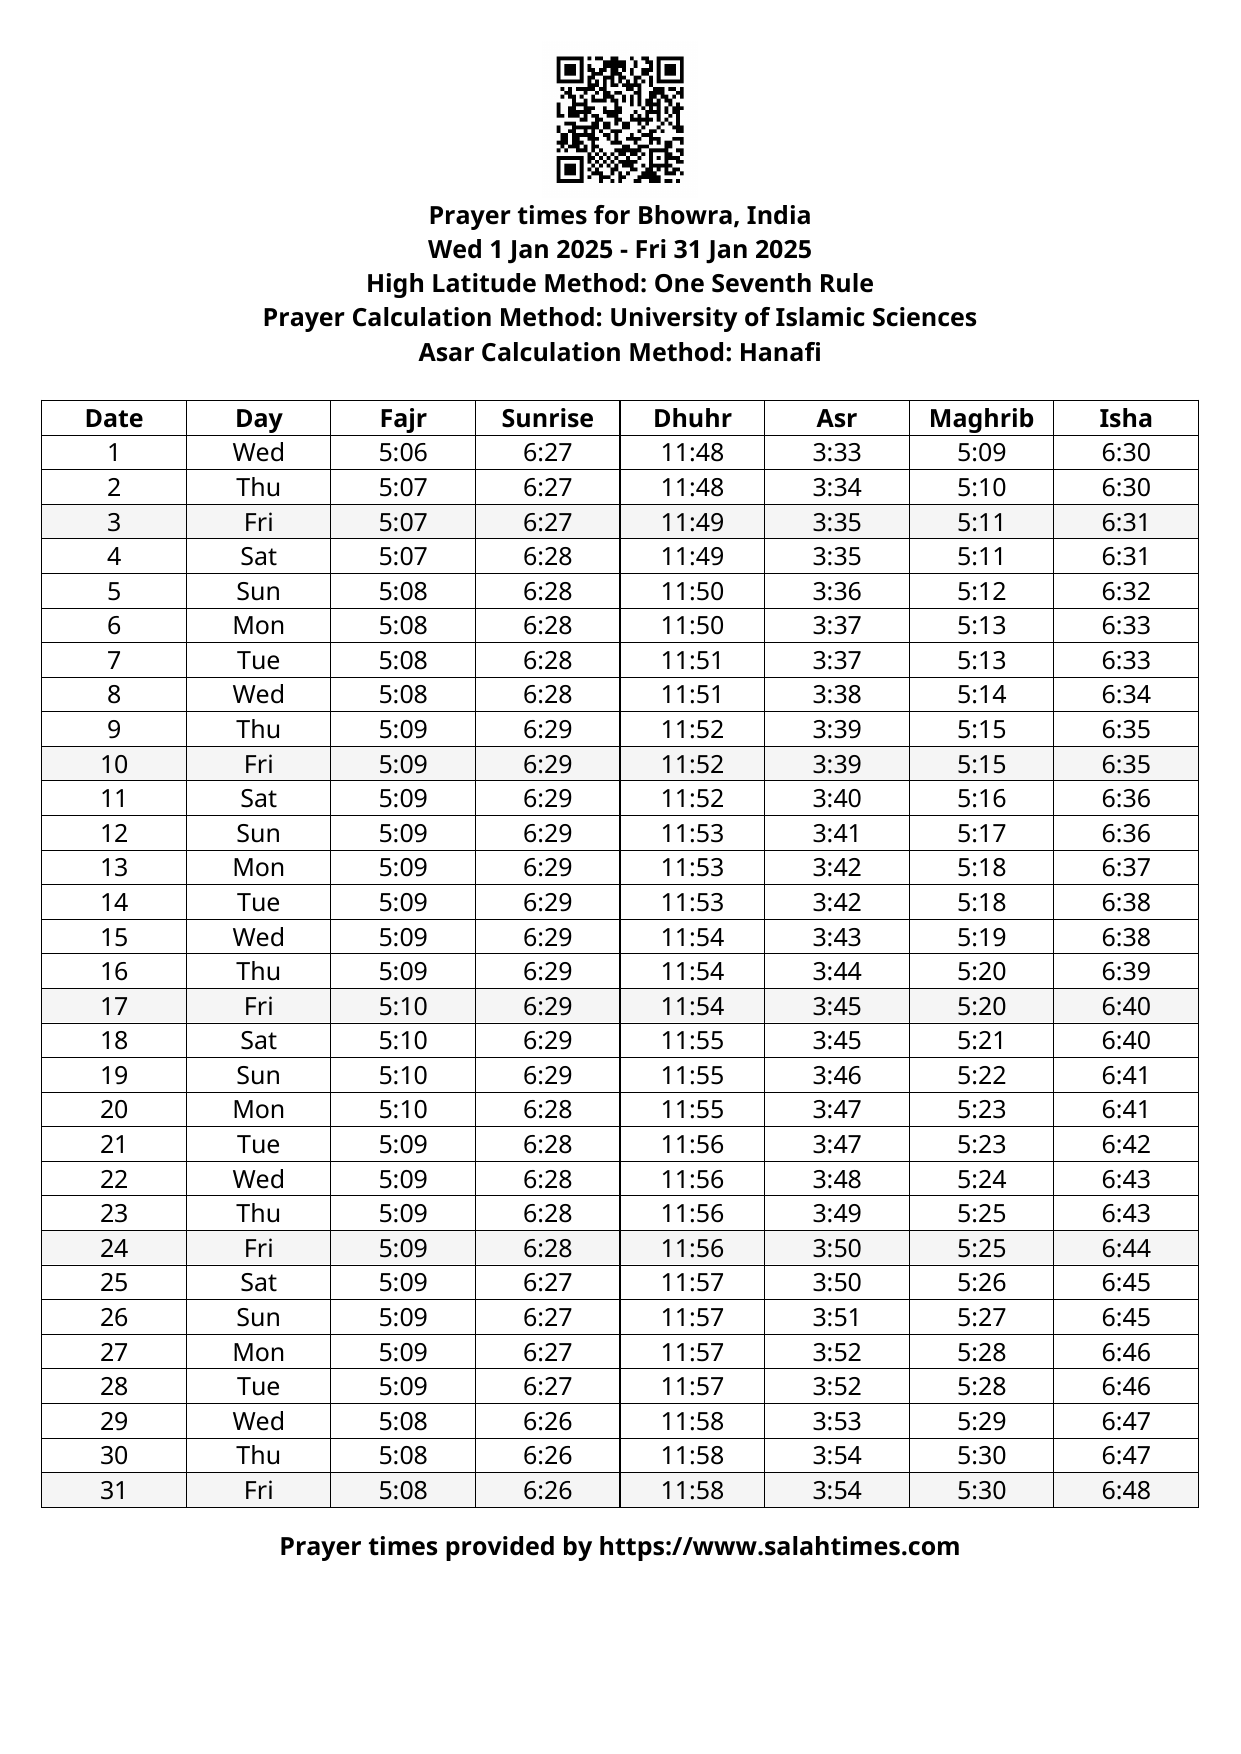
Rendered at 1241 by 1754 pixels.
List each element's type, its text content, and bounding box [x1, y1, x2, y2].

table_cell 11:49 [621, 505, 764, 538]
table_cell 5:11 [910, 505, 1053, 538]
table_cell 20 [42, 1093, 186, 1126]
table_cell 6:40 [1054, 1024, 1198, 1057]
table_cell 6:26 [476, 1439, 619, 1472]
table_cell 6:28 [476, 1196, 619, 1230]
table_cell 6:28 [476, 1093, 619, 1126]
table_cell 6:38 [1054, 885, 1198, 919]
table_cell 11:52 [621, 712, 764, 746]
table_cell 6:29 [476, 885, 619, 919]
table_cell 11:58 [621, 1473, 764, 1507]
table_cell 5:20 [910, 954, 1053, 988]
table_cell 5:10 [331, 1093, 475, 1126]
table_cell 11:52 [621, 747, 764, 780]
table_cell 5:09 [331, 1369, 475, 1403]
table_cell Sat [187, 1266, 330, 1299]
table_cell 3:41 [765, 816, 909, 849]
table_cell 6:42 [1054, 1127, 1198, 1161]
table_cell 6:32 [1054, 574, 1198, 607]
table_cell 6:27 [476, 505, 619, 538]
table_cell 2 [42, 470, 186, 504]
table_cell 3:47 [765, 1127, 909, 1161]
table_cell 5:08 [331, 609, 475, 642]
table_cell 11:58 [621, 1439, 764, 1472]
table_cell 3:46 [765, 1058, 909, 1092]
table_cell 11:56 [621, 1162, 764, 1195]
table_cell 5:13 [910, 643, 1053, 677]
table_cell 3:53 [765, 1404, 909, 1437]
table_cell 6:28 [476, 574, 619, 607]
table_cell 6:26 [476, 1404, 619, 1437]
table_cell 6:40 [1054, 989, 1198, 1022]
table_cell 5:09 [331, 816, 475, 849]
table_cell 5:17 [910, 816, 1053, 849]
table_cell 5:18 [910, 885, 1053, 919]
table_cell 11:53 [621, 816, 764, 849]
table_cell 6:37 [1054, 851, 1198, 884]
table_header Day [187, 401, 330, 434]
table_cell 4 [42, 539, 186, 573]
table_cell 6:27 [476, 1266, 619, 1299]
table_cell 6:36 [1054, 816, 1198, 849]
table_cell 5:30 [910, 1473, 1053, 1507]
table_cell 5:14 [910, 678, 1053, 711]
table_header Date [42, 401, 186, 434]
table_cell 5:08 [331, 1439, 475, 1472]
table_cell 6:29 [476, 816, 619, 849]
table_cell 5:16 [910, 781, 1053, 815]
table_cell 6:29 [476, 747, 619, 780]
table_cell 5:09 [331, 954, 475, 988]
table_cell 5:09 [331, 1266, 475, 1299]
table_cell 5:24 [910, 1162, 1053, 1195]
table_cell 6:28 [476, 539, 619, 573]
table_header Sunrise [476, 401, 619, 434]
table_cell 11:50 [621, 609, 764, 642]
table_cell 6:45 [1054, 1300, 1198, 1334]
table_cell 5:07 [331, 505, 475, 538]
table_cell 5:10 [910, 470, 1053, 504]
table_cell Thu [187, 712, 330, 746]
table_cell 6:27 [476, 1369, 619, 1403]
text Prayer Calculation Method: University of Islamic Sciences [42, 300, 1198, 334]
table_cell 6:31 [1054, 505, 1198, 538]
table_cell 11:48 [621, 436, 764, 469]
table_cell Wed [187, 678, 330, 711]
table_cell 5:29 [910, 1404, 1053, 1437]
table_cell 11:51 [621, 643, 764, 677]
table_cell 11 [42, 781, 186, 815]
table_cell 11:57 [621, 1300, 764, 1334]
table_cell 28 [42, 1369, 186, 1403]
table_cell 6:39 [1054, 954, 1198, 988]
table_cell Sun [187, 816, 330, 849]
text Prayer times for Bhowra, India [42, 198, 1198, 232]
table_cell 11:57 [621, 1335, 764, 1368]
table_cell 3:49 [765, 1196, 909, 1230]
table_cell 5:25 [910, 1231, 1053, 1264]
table_cell 5:09 [331, 1162, 475, 1195]
table_cell 5:12 [910, 574, 1053, 607]
table_cell 5:08 [331, 574, 475, 607]
table_cell 5:09 [331, 1196, 475, 1230]
table_cell 6:41 [1054, 1058, 1198, 1092]
table_cell 18 [42, 1024, 186, 1057]
table_cell 6:28 [476, 1231, 619, 1264]
text Asar Calculation Method: Hanafi [42, 334, 1198, 368]
table_cell 23 [42, 1196, 186, 1230]
table_cell Tue [187, 1127, 330, 1161]
table_cell 3:37 [765, 609, 909, 642]
table_cell 5:13 [910, 609, 1053, 642]
table_cell Tue [187, 1369, 330, 1403]
table_cell 19 [42, 1058, 186, 1092]
table_cell 6:31 [1054, 539, 1198, 573]
table_cell 3:35 [765, 539, 909, 573]
table_cell 3:35 [765, 505, 909, 538]
table_cell 9 [42, 712, 186, 746]
table_cell Thu [187, 1196, 330, 1230]
table_cell 6:33 [1054, 643, 1198, 677]
table_cell 5:26 [910, 1266, 1053, 1299]
text High Latitude Method: One Seventh Rule [42, 266, 1198, 300]
table_cell 22 [42, 1162, 186, 1195]
table_cell Fri [187, 989, 330, 1022]
table_cell 3:45 [765, 989, 909, 1022]
table_cell 6:41 [1054, 1093, 1198, 1126]
table_cell 6:27 [476, 436, 619, 469]
table_cell 16 [42, 954, 186, 988]
table_cell 6:29 [476, 1058, 619, 1092]
table_cell 11:55 [621, 1093, 764, 1126]
table_cell 5 [42, 574, 186, 607]
table_cell 6:46 [1054, 1335, 1198, 1368]
table_cell 6:44 [1054, 1231, 1198, 1264]
table_cell 11:54 [621, 954, 764, 988]
table_cell 5:18 [910, 851, 1053, 884]
table_cell Thu [187, 1439, 330, 1472]
table_header Fajr [331, 401, 475, 434]
table_cell 3:52 [765, 1335, 909, 1368]
table_cell 3:34 [765, 470, 909, 504]
table_cell Wed [187, 920, 330, 953]
table_cell Tue [187, 643, 330, 677]
table_cell 3:47 [765, 1093, 909, 1126]
table_cell 7 [42, 643, 186, 677]
table_cell 11:58 [621, 1404, 764, 1437]
table_cell 6:30 [1054, 436, 1198, 469]
table_cell 6:45 [1054, 1266, 1198, 1299]
table_cell 27 [42, 1335, 186, 1368]
table_cell 6:29 [476, 920, 619, 953]
table_cell 3:44 [765, 954, 909, 988]
table_header Isha [1054, 401, 1198, 434]
table_cell 6:38 [1054, 920, 1198, 953]
table_cell 24 [42, 1231, 186, 1264]
table_cell 5:23 [910, 1127, 1053, 1161]
table_cell Wed [187, 1162, 330, 1195]
table_cell 5:19 [910, 920, 1053, 953]
table_cell Tue [187, 885, 330, 919]
table_cell 14 [42, 885, 186, 919]
table_cell 3:43 [765, 920, 909, 953]
table_cell 5:10 [331, 1024, 475, 1057]
table_cell 11:50 [621, 574, 764, 607]
table_cell Wed [187, 1404, 330, 1437]
table_cell 6:29 [476, 781, 619, 815]
table_cell Fri [187, 747, 330, 780]
table_cell Sat [187, 539, 330, 573]
table_cell 3:33 [765, 436, 909, 469]
table_cell 5:28 [910, 1369, 1053, 1403]
table_cell 6:28 [476, 678, 619, 711]
table_cell 5:07 [331, 470, 475, 504]
table_cell Sun [187, 574, 330, 607]
text Prayer times provided by https://www.salahtimes.com [42, 1528, 1198, 1563]
table_cell 11:56 [621, 1196, 764, 1230]
table_cell 3:50 [765, 1231, 909, 1264]
table_cell 6:29 [476, 954, 619, 988]
table_cell 30 [42, 1439, 186, 1472]
table_cell 6:29 [476, 1024, 619, 1057]
table_cell 21 [42, 1127, 186, 1161]
table_cell 5:08 [331, 1473, 475, 1507]
table_cell 5:09 [331, 920, 475, 953]
table_cell 5:08 [331, 1404, 475, 1437]
table_cell 5:08 [331, 678, 475, 711]
table_cell 6 [42, 609, 186, 642]
table_cell 5:15 [910, 747, 1053, 780]
table_cell 11:56 [621, 1231, 764, 1264]
table_cell 11:52 [621, 781, 764, 815]
table_header Asr [765, 401, 909, 434]
table_cell 5:07 [331, 539, 475, 573]
table_cell 3:42 [765, 851, 909, 884]
table_cell 3:51 [765, 1300, 909, 1334]
table_cell 5:09 [331, 1300, 475, 1334]
table_cell 11:54 [621, 989, 764, 1022]
table_cell 5:09 [331, 1335, 475, 1368]
table_cell 5:10 [331, 989, 475, 1022]
table_cell Sat [187, 1024, 330, 1057]
table_cell 5:20 [910, 989, 1053, 1022]
table_cell Sat [187, 781, 330, 815]
table_cell 3:42 [765, 885, 909, 919]
table_cell 6:28 [476, 643, 619, 677]
table_cell Fri [187, 505, 330, 538]
table_cell 11:53 [621, 885, 764, 919]
table_cell 5:09 [331, 712, 475, 746]
table_cell 3:39 [765, 747, 909, 780]
table_cell Sun [187, 1058, 330, 1092]
table_cell 3:54 [765, 1473, 909, 1507]
table_cell 6:29 [476, 712, 619, 746]
table_cell 3:45 [765, 1024, 909, 1057]
table_cell 5:30 [910, 1439, 1053, 1472]
table_cell 15 [42, 920, 186, 953]
table_cell 11:55 [621, 1024, 764, 1057]
table_cell 6:27 [476, 470, 619, 504]
table_cell 5:08 [331, 643, 475, 677]
table_cell 11:57 [621, 1369, 764, 1403]
table_cell 3:39 [765, 712, 909, 746]
table_cell Fri [187, 1473, 330, 1507]
table_cell 1 [42, 436, 186, 469]
table_cell Mon [187, 1093, 330, 1126]
table_cell 6:33 [1054, 609, 1198, 642]
table_cell 11:53 [621, 851, 764, 884]
table_cell 5:22 [910, 1058, 1053, 1092]
table_cell 11:57 [621, 1266, 764, 1299]
table_cell 5:23 [910, 1093, 1053, 1126]
table_cell 5:28 [910, 1335, 1053, 1368]
table_cell 25 [42, 1266, 186, 1299]
table_cell 5:06 [331, 436, 475, 469]
table_cell 5:10 [331, 1058, 475, 1092]
table_cell 6:35 [1054, 747, 1198, 780]
table_cell Wed [187, 436, 330, 469]
table_cell 5:11 [910, 539, 1053, 573]
table_cell Mon [187, 851, 330, 884]
table_cell 6:47 [1054, 1439, 1198, 1472]
table_cell 6:43 [1054, 1162, 1198, 1195]
table_cell 6:26 [476, 1473, 619, 1507]
table_cell Fri [187, 1231, 330, 1264]
table_cell Thu [187, 470, 330, 504]
table_cell 5:09 [331, 1127, 475, 1161]
table_cell 6:46 [1054, 1369, 1198, 1403]
table_cell 3:52 [765, 1369, 909, 1403]
text Wed 1 Jan 2025 - Fri 31 Jan 2025 [42, 232, 1198, 266]
table_cell 6:28 [476, 609, 619, 642]
table_cell 6:35 [1054, 712, 1198, 746]
table_cell 6:29 [476, 989, 619, 1022]
table_cell 6:36 [1054, 781, 1198, 815]
table_cell 3:36 [765, 574, 909, 607]
table_cell 11:56 [621, 1127, 764, 1161]
table_cell 5:09 [331, 781, 475, 815]
table_cell 5:09 [331, 747, 475, 780]
table_cell 11:48 [621, 470, 764, 504]
table_cell Mon [187, 609, 330, 642]
table_cell 3:40 [765, 781, 909, 815]
table_cell 13 [42, 851, 186, 884]
table_cell 3 [42, 505, 186, 538]
table_cell 6:27 [476, 1335, 619, 1368]
table_cell 26 [42, 1300, 186, 1334]
table_cell Mon [187, 1335, 330, 1368]
table_cell 11:55 [621, 1058, 764, 1092]
table_cell 6:28 [476, 1127, 619, 1161]
table_header Maghrib [910, 401, 1053, 434]
table_cell 3:54 [765, 1439, 909, 1472]
table_cell 5:09 [331, 1231, 475, 1264]
table_cell 5:09 [331, 851, 475, 884]
table_cell 6:34 [1054, 678, 1198, 711]
table_cell 10 [42, 747, 186, 780]
table_cell 29 [42, 1404, 186, 1437]
table_cell 31 [42, 1473, 186, 1507]
table_cell 5:09 [910, 436, 1053, 469]
table_cell 3:50 [765, 1266, 909, 1299]
table_cell 6:28 [476, 1162, 619, 1195]
table_cell 6:47 [1054, 1404, 1198, 1437]
table_cell 11:49 [621, 539, 764, 573]
table_cell 5:25 [910, 1196, 1053, 1230]
table_cell Thu [187, 954, 330, 988]
table_cell 17 [42, 989, 186, 1022]
table_header Dhuhr [621, 401, 764, 434]
table_cell 11:51 [621, 678, 764, 711]
table_cell 3:48 [765, 1162, 909, 1195]
picture [542, 41, 699, 198]
table_cell 11:54 [621, 920, 764, 953]
table_cell 6:43 [1054, 1196, 1198, 1230]
table_cell 5:27 [910, 1300, 1053, 1334]
table_cell 6:30 [1054, 470, 1198, 504]
table_cell 5:09 [331, 885, 475, 919]
table_cell 6:48 [1054, 1473, 1198, 1507]
table_cell 12 [42, 816, 186, 849]
table_cell 5:15 [910, 712, 1053, 746]
table_cell 3:38 [765, 678, 909, 711]
table_cell 3:37 [765, 643, 909, 677]
table_cell 6:27 [476, 1300, 619, 1334]
table_cell 5:21 [910, 1024, 1053, 1057]
table_cell 6:29 [476, 851, 619, 884]
table_cell Sun [187, 1300, 330, 1334]
table_cell 8 [42, 678, 186, 711]
